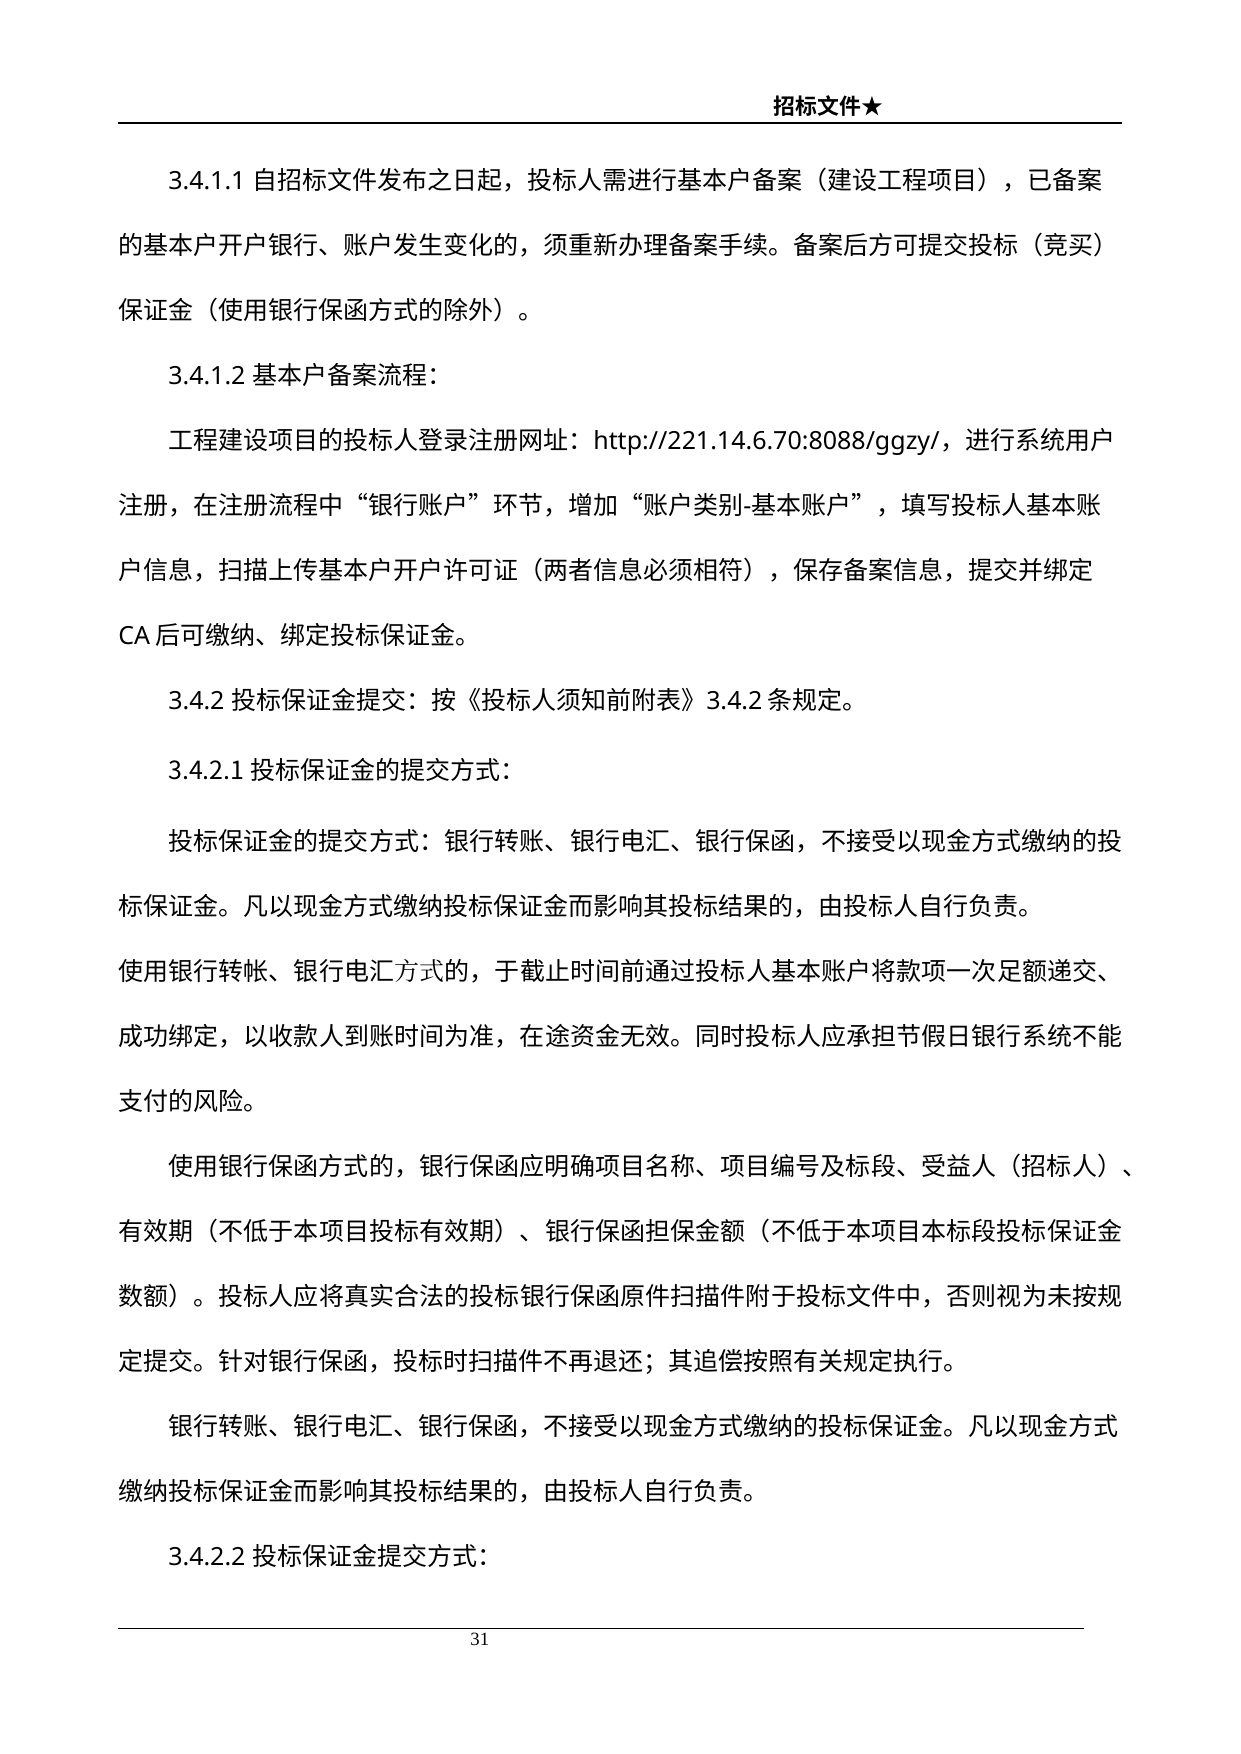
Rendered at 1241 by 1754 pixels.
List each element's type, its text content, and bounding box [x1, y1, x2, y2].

text 3.4.2.2 投标保证金提交方式： [118, 1522, 1122, 1587]
text 使用银行保函方式的，银行保函应明确项目名称、项目编号及标段、受益人（招标人）、有效期（不低于本项目投标有效期）、银行保函担保金额（不低于本项目本标段投标保证金数额）。投标人应将真实合法的投标银行保函原件扫描件附于投标文件中，否则视为未按规定提交。针对银行保函，投标时扫描件不再退还；其追偿按照有关规定执行。 [118, 1132, 1122, 1392]
text 3.4.1.1 自招标文件发布之日起，投标人需进行基本户备案（建设工程项目），已备案的基本户开户银行、账户发生变化的，须重新办理备案手续。备案后方可提交投标（竞买）保证金（使用银行保函方式的除外）。 [118, 146, 1122, 341]
text 3.4.1.2 基本户备案流程： [118, 341, 1122, 406]
text 3.4.2 投标保证金提交：按《投标人须知前附表》3.4.2条规定。 [118, 666, 1122, 731]
text 工程建设项目的投标人登录注册网址：http://221.14.6.70:8088/ggzy/，进行系统用户注册，在注册流程中“银行账户”环节，增加“账户类别-基本账户”，填写投标人基本账户信息，扫描上传基本户开户许可证（两者信息必须相符），保存备案信息，提交并绑定CA后可缴纳、绑定投标保证金。 [118, 406, 1122, 666]
text 银行转账、银行电汇、银行保函，不接受以现金方式缴纳的投标保证金。凡以现金方式缴纳投标保证金而影响其投标结果的，由投标人自行负责。 [118, 1392, 1122, 1522]
text 3.4.2.1 投标保证金的提交方式： [118, 736, 1122, 801]
text 使用银行转帐、银行电汇方式的，于截止时间前通过投标人基本账户将款项一次足额递交、成功绑定，以收款人到账时间为准，在途资金无效。同时投标人应承担节假日银行系统不能支付的风险。 [118, 937, 1122, 1132]
text 投标保证金的提交方式：银行转账、银行电汇、银行保函，不接受以现金方式缴纳的投标保证金。凡以现金方式缴纳投标保证金而影响其投标结果的，由投标人自行负责。 [118, 807, 1122, 937]
